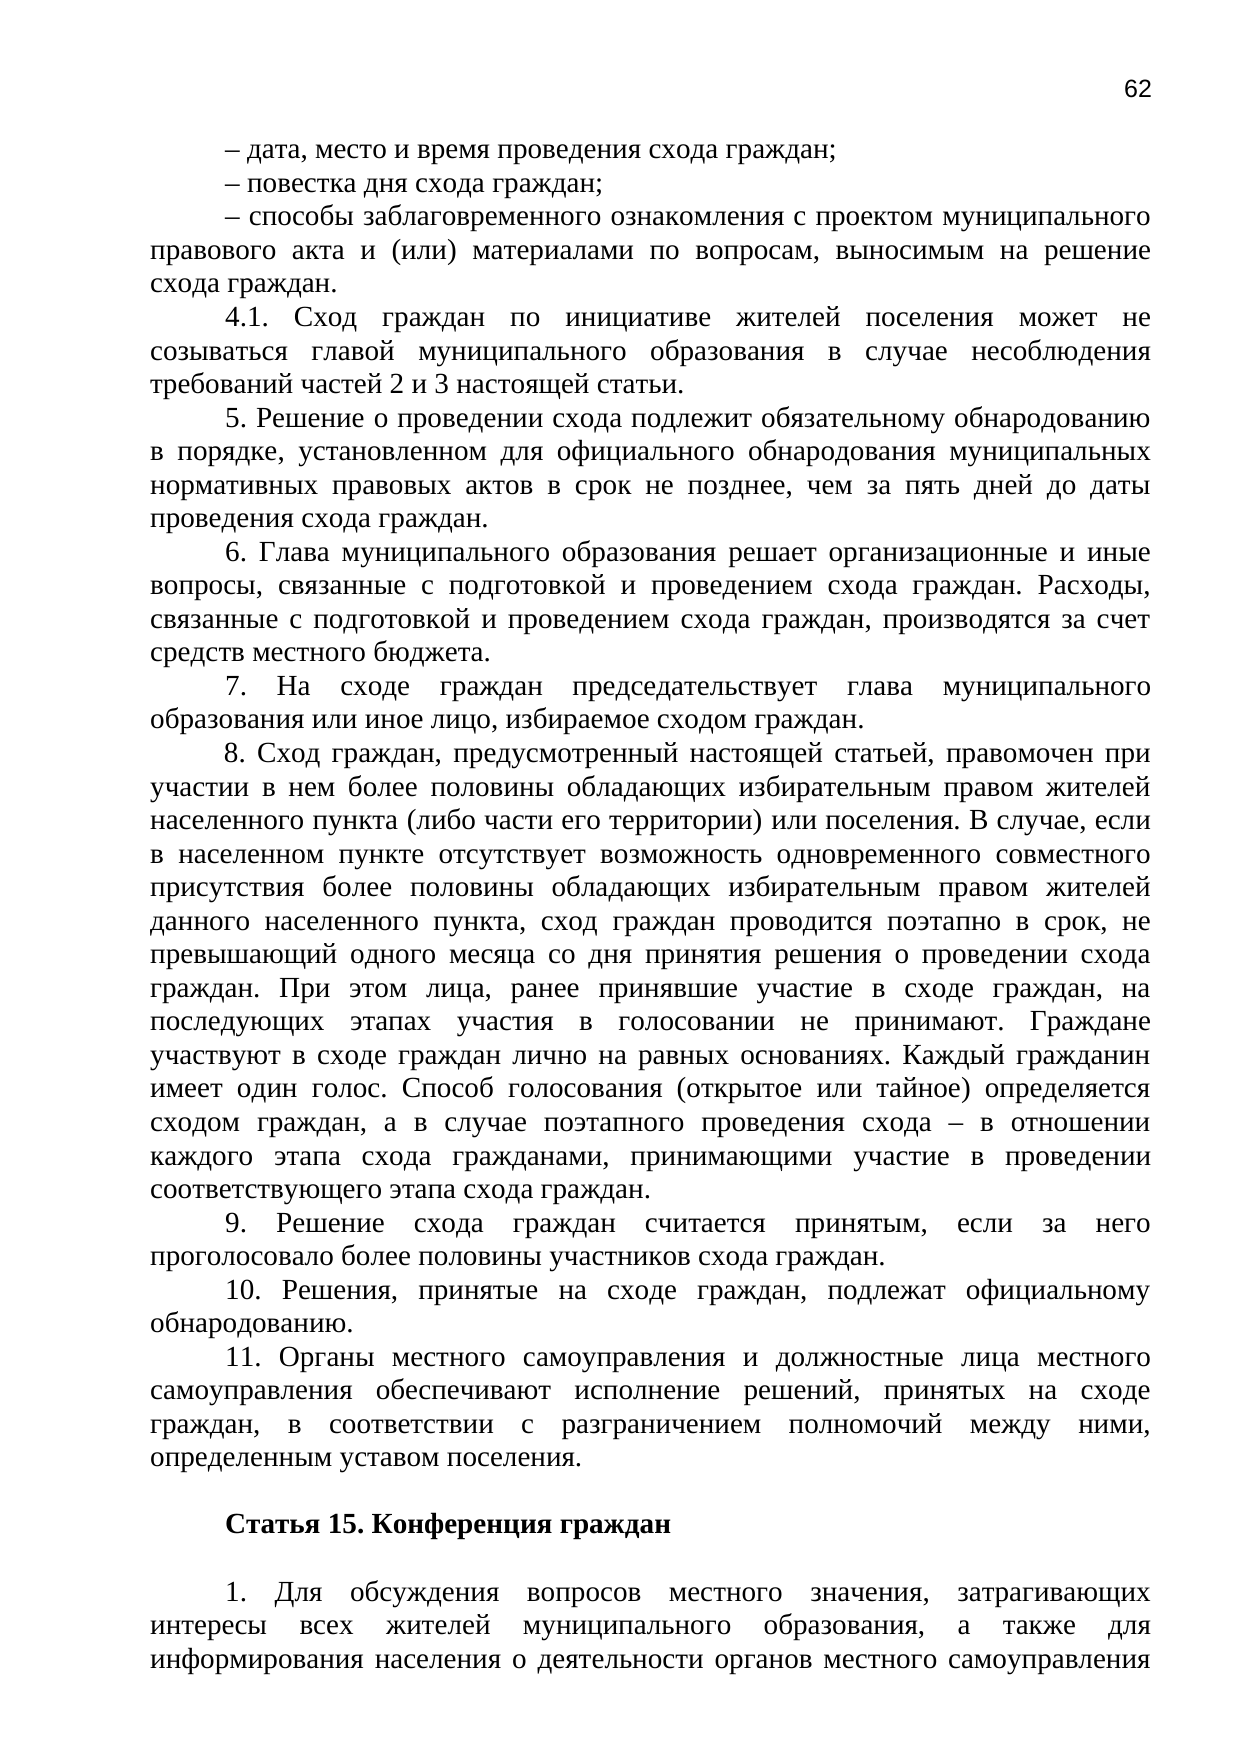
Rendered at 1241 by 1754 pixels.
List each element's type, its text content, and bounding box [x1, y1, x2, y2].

text 5. Решение о проведении схода подлежит обязательному обнародованию в порядке, установленном для официального обнародования муниципальных нормативных правовых актов в срок не позднее, чем за пять дней до даты проведения схода граждан. [150, 400, 1152, 534]
text 6. Глава муниципального образования решает организационные и иные вопросы, связанные с подготовкой и проведением схода граждан. Расходы, связанные с подготовкой и проведением схода граждан, производятся за счет средств местного бюджета. [150, 534, 1152, 668]
text – способы заблаговременного ознакомления с проектом муниципального правового акта и (или) материалами по вопросам, выносимым на решение схода граждан. [150, 198, 1152, 299]
text 11. Органы местного самоуправления и должностные лица местного самоуправления обеспечивают исполнение решений, принятых на сходе граждан, в соответствии с разграничением полномочий между ними, определенным уставом поселения. [150, 1339, 1152, 1473]
text 8. Сход граждан, предусмотренный настоящей статьей, правомочен при участии в нем более половины обладающих избирательным правом жителей населенного пункта (либо части его территории) или поселения. В случае, если в населенном пункте отсутствует возможность одновременного совместного присутствия более половины обладающих избирательным правом жителей данного населенного пункта, сход граждан проводится поэтапно в срок, не превышающий одного месяца со дня принятия решения о проведении схода граждан. При этом лица, ранее принявшие участие в сходе граждан, на последующих этапах участия в голосовании не принимают. Граждане участвуют в сходе граждан лично на равных основаниях. Каждый гражданин имеет один голос. Способ голосования (открытое или тайное) определяется сходом граждан, а в случае поэтапного проведения схода – в отношении каждого этапа схода гражданами, принимающими участие в проведении соответствующего этапа схода граждан. [150, 735, 1152, 1205]
text 9. Решение схода граждан считается принятым, если за него проголосовало более половины участников схода граждан. [150, 1205, 1152, 1272]
text 4.1. Сход граждан по инициативе жителей поселения может не созываться главой муниципального образования в случае несоблюдения требований частей 2 и 3 настоящей статьи. [150, 299, 1152, 400]
text 10. Решения, принятые на сходе граждан, подлежат официальному обнародованию. [150, 1272, 1152, 1339]
text – повестка дня схода граждан; [150, 165, 1152, 198]
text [150, 1574, 1152, 1674]
text – дата, место и время проведения схода граждан; [150, 131, 1152, 165]
text Статья 15. Конференция граждан [150, 1507, 1152, 1540]
text 7. На сходе граждан председательствует глава муниципального образования или иное лицо, избираемое сходом граждан. [150, 668, 1152, 735]
